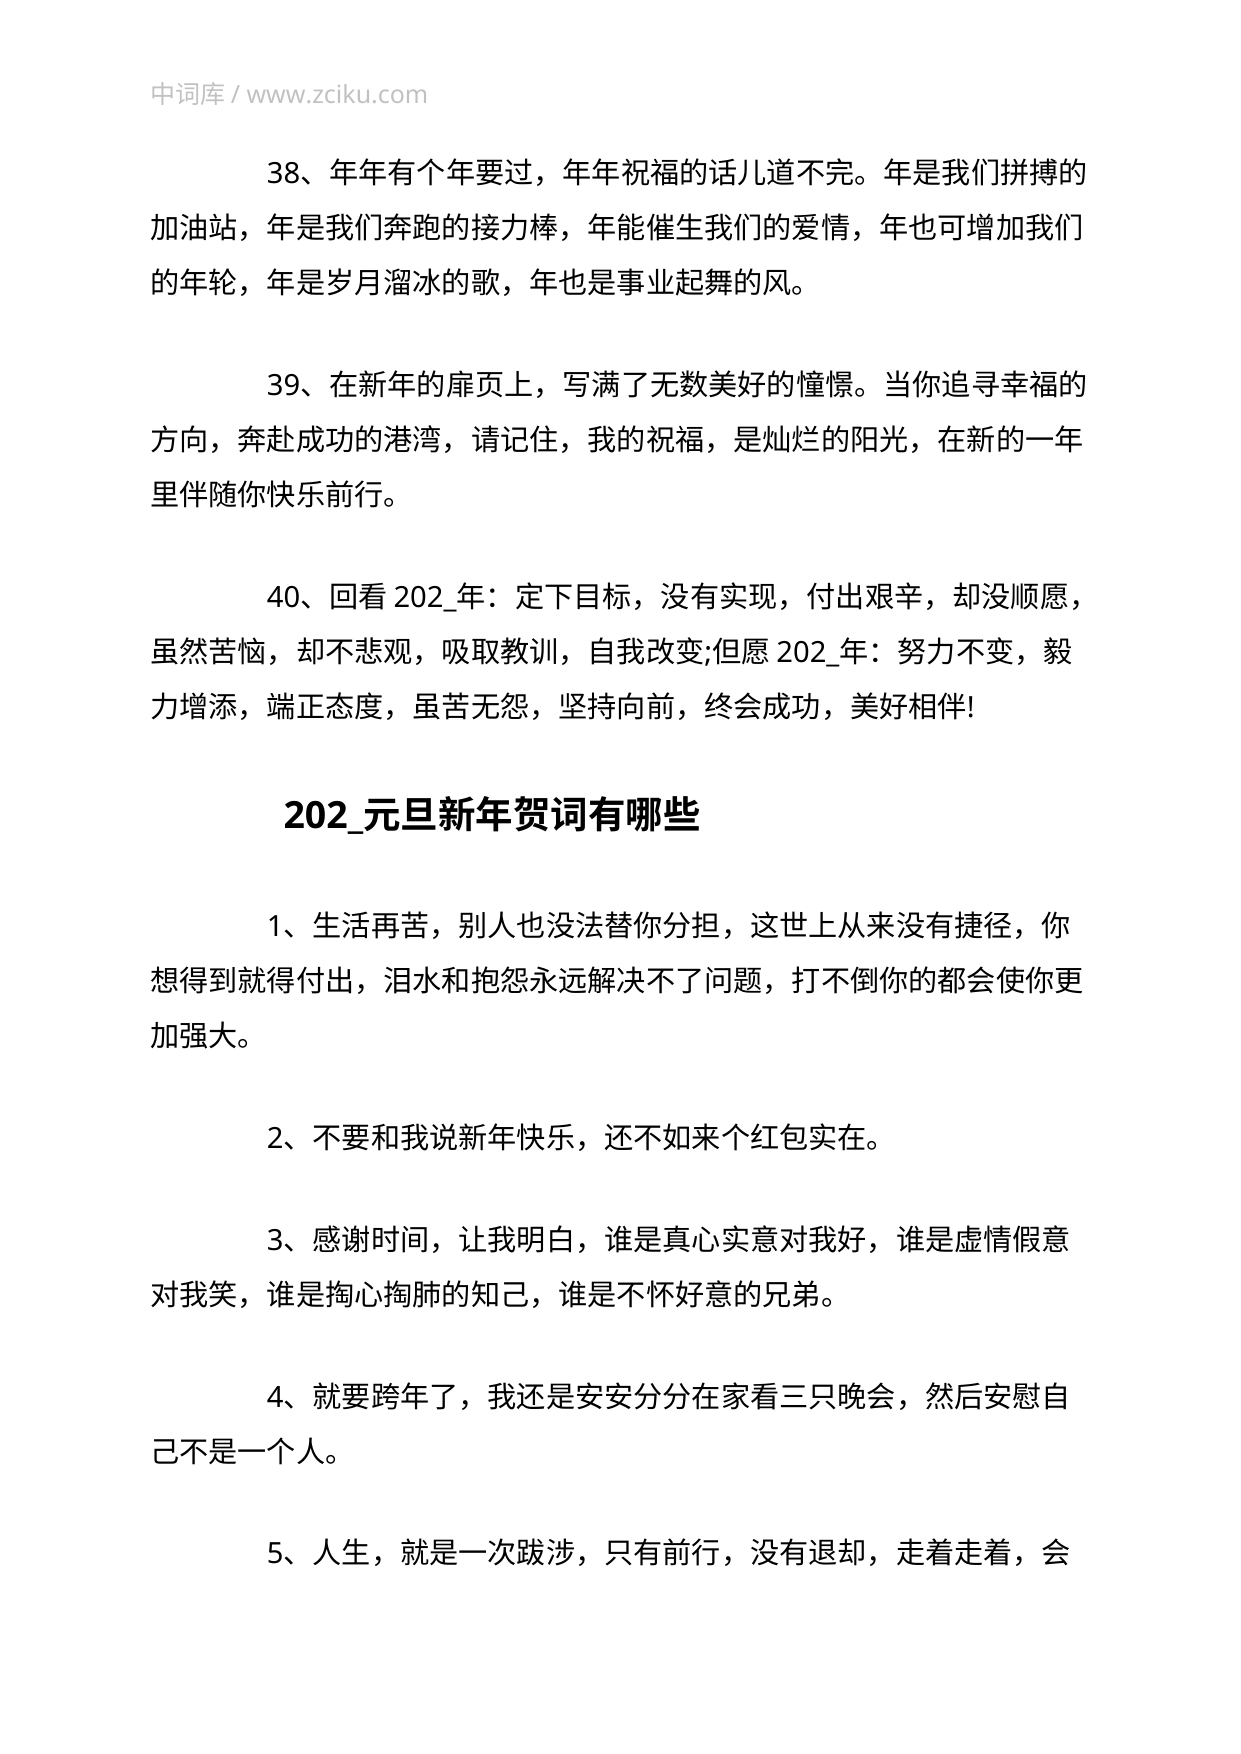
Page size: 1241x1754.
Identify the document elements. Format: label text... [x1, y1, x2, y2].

text 4、就要跨年了，我还是安安分分在家看三只晚会，然后安慰自己不是一个人。 [150, 1373, 1090, 1471]
text 2、不要和我说新年快乐，还不如来个红包实在。 [150, 1114, 1090, 1157]
text 40、回看202_年：定下目标，没有实现，付出艰辛，却没顺愿，虽然苦恼，却不悲观，吸取教训，自我改变;但愿202_年：努力不变，毅力增添，端正态度，虽苦无怨，坚持向前，终会成功，美好相伴! [150, 573, 1090, 726]
text 39、在新年的扉页上，写满了无数美好的憧憬。当你追寻幸福的方向，奔赴成功的港湾，请记住，我的祝福，是灿烂的阳光，在新的一年里伴随你快乐前行。 [150, 362, 1090, 514]
text 202_元旦新年贺词有哪些 [150, 785, 1090, 840]
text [150, 1530, 1090, 1572]
text 1、生活再苦，别人也没法替你分担，这世上从来没有捷径，你想得到就得付出，泪水和抱怨永远解决不了问题，打不倒你的都会使你更加强大。 [150, 903, 1090, 1055]
text 3、感谢时间，让我明白，谁是真心实意对我好，谁是虚情假意对我笑，谁是掏心掏肺的知己，谁是不怀好意的兄弟。 [150, 1217, 1090, 1314]
text 38、年年有个年要过，年年祝福的话儿道不完。年是我们拼搏的加油站，年是我们奔跑的接力棒，年能催生我们的爱情，年也可增加我们的年轮，年是岁月溜冰的歌，年也是事业起舞的风。 [150, 150, 1090, 302]
